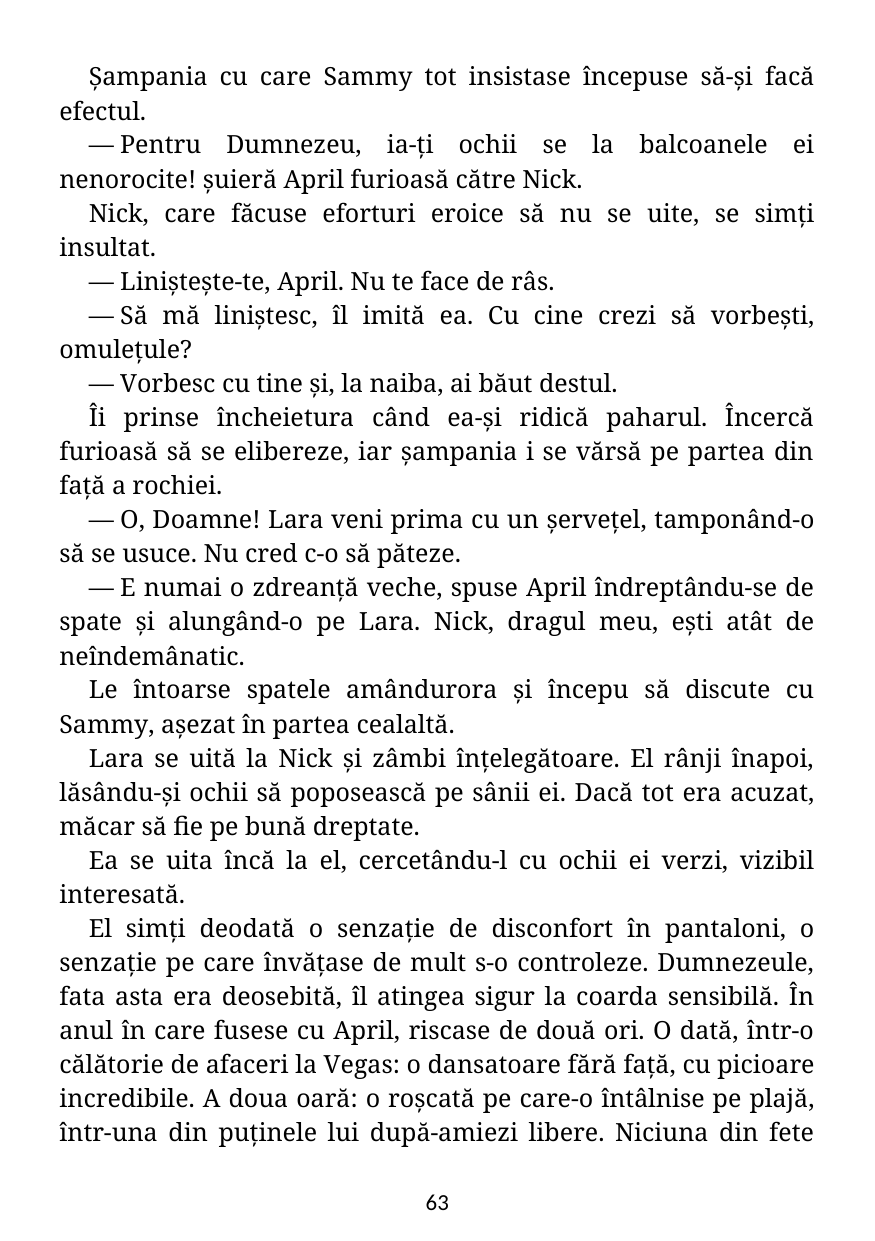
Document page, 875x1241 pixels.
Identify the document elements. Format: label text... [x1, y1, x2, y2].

text Ea se uita încă la el, cercetându-l cu ochii ei verzi, vizibil interesată. [59, 842, 815, 911]
text Îi prinse încheietura când ea-şi ridică paharul. Încercă furioasă să se elibereze, iar şampania i se vărsă pe partea din faţă a rochiei. [59, 400, 815, 502]
text — Vorbesc cu tine şi, la naiba, ai băut destul. [59, 366, 815, 400]
text Şampania cu care Sammy tot insistase începuse să-şi facă efectul. [59, 59, 815, 127]
text — E numai o zdreanţă veche, spuse April îndreptându-se de spate şi alungând-o pe Lara. Nick, dragul meu, eşti atât de neîndemânatic. [59, 570, 815, 672]
text — O, Doamne! Lara veni prima cu un şerveţel, tamponând-o să se usuce. Nu cred c-o să păteze. [59, 502, 815, 570]
text Le întoarse spatele amândurora şi începu să discute cu Sammy, aşezat în partea cealaltă. [59, 672, 815, 740]
text — Să mă liniştesc, îl imită ea. Cu cine crezi să vorbeşti, omuleţule? [59, 297, 815, 366]
text Lara se uită la Nick şi zâmbi înţelegătoare. El rânji înapoi, lăsându-şi ochii să poposească pe sânii ei. Dacă tot era acuzat, măcar să fie pe bună dreptate. [59, 740, 815, 842]
text Nick, care făcuse eforturi eroice să nu se uite, se simţi insultat. [59, 195, 815, 263]
text — Linişteşte-te, April. Nu te face de râs. [59, 263, 815, 297]
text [59, 911, 815, 1149]
text — Pentru Dumnezeu, ia-ţi ochii se la balcoanele ei nenorocite! şuieră April furioasă către Nick. [59, 127, 815, 195]
